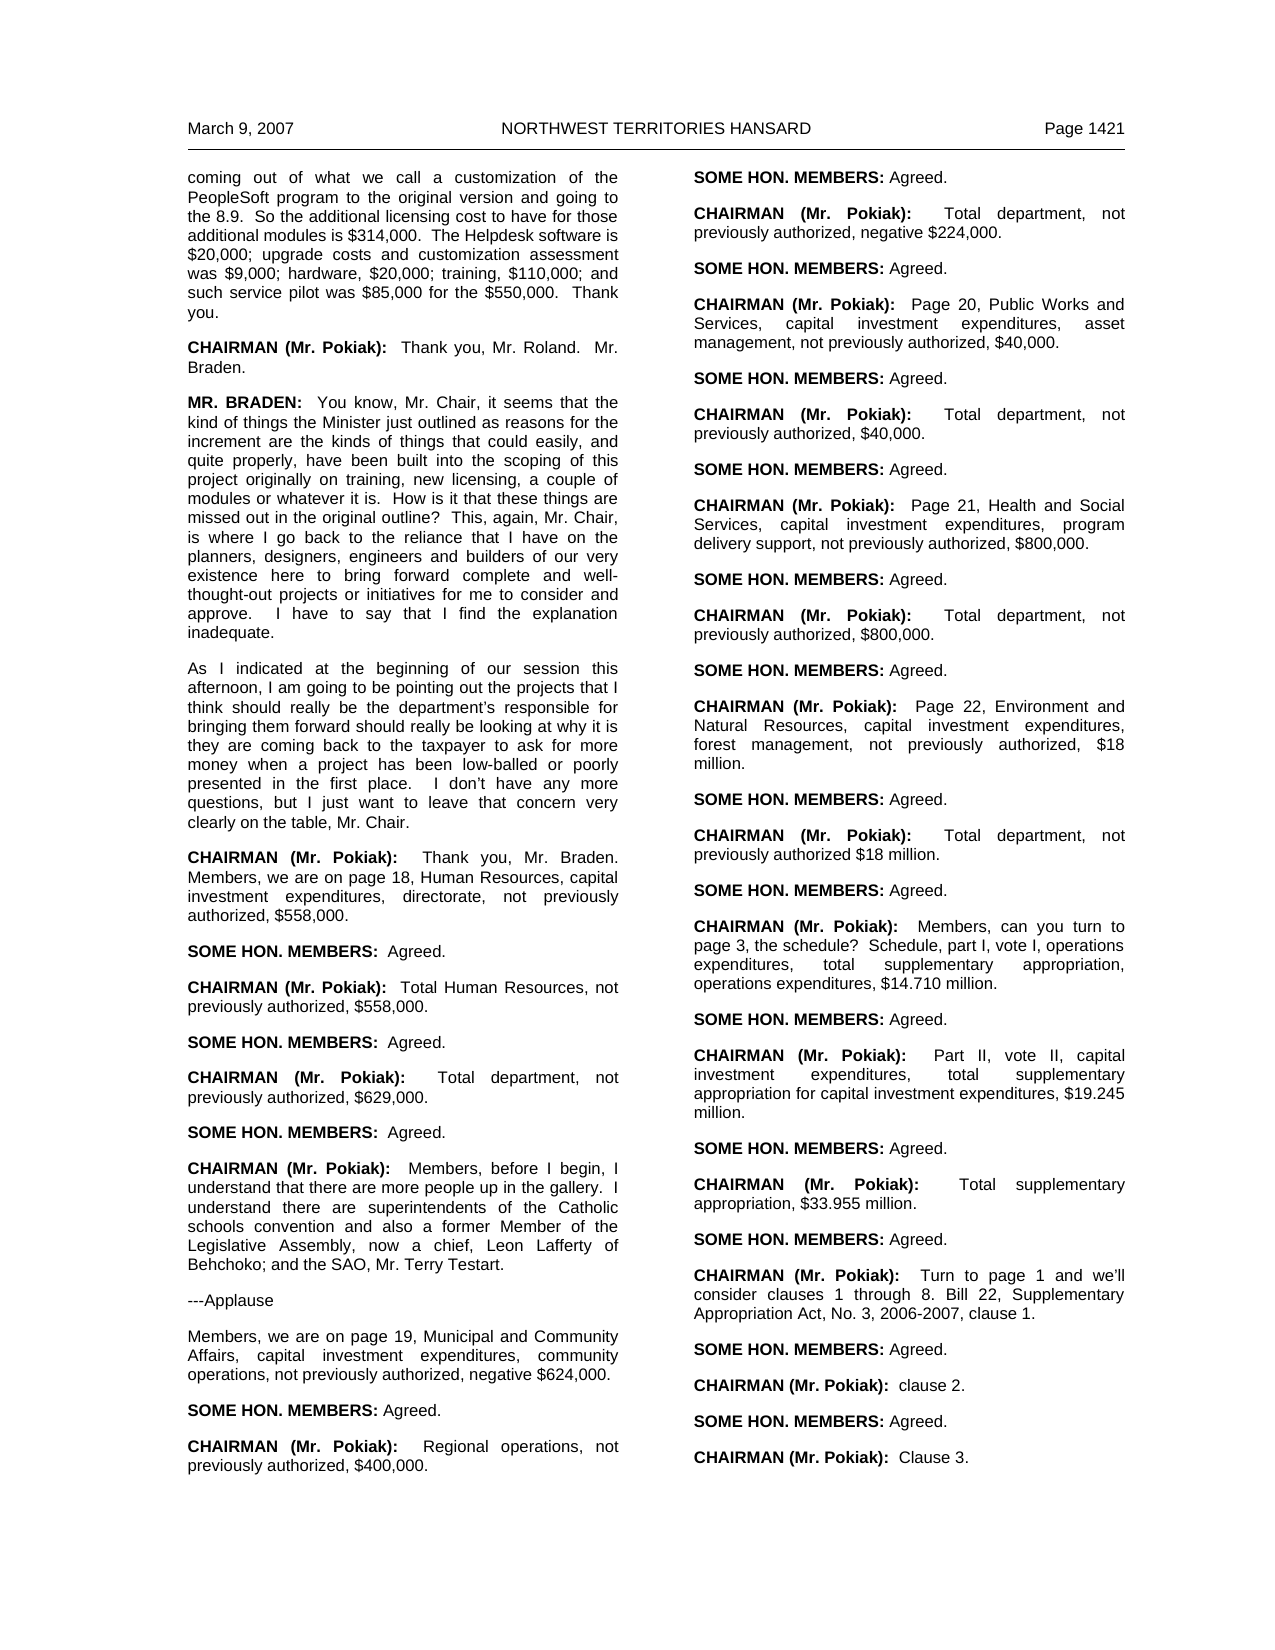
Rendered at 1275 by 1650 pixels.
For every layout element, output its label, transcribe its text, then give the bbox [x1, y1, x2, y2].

text CHAIRMAN (Mr. Pokiak): Page 22, Environment and Natural Resources, capital investment expenditures, forest management, not previously authorized, $18 million. [694, 697, 1125, 773]
text CHAIRMAN (Mr. Pokiak): Regional operations, not previously authorized, $400,000. [187, 1437, 619, 1475]
text SOME HON. MEMBERS: Agreed. [694, 1010, 1125, 1029]
text CHAIRMAN (Mr. Pokiak): Page 20, Public Works and Services, capital investment expenditures, asset management, not previously authorized, $40,000. [694, 295, 1125, 352]
text SOME HON. MEMBERS: Agreed. [187, 942, 619, 961]
text SOME HON. MEMBERS: Agreed. [694, 168, 1125, 187]
text SOME HON. MEMBERS: Agreed. [694, 259, 1125, 278]
text CHAIRMAN (Mr. Pokiak): clause 2. [694, 1376, 1125, 1395]
text SOME HON. MEMBERS: Agreed. [694, 1139, 1125, 1158]
text CHAIRMAN (Mr. Pokiak): Total department, not previously authorized, $629,000. [187, 1068, 619, 1107]
text SOME HON. MEMBERS: Agreed. [694, 1412, 1125, 1431]
text SOME HON. MEMBERS: Agreed. [187, 1401, 619, 1420]
text CHAIRMAN (Mr. Pokiak): Thank you, Mr. Roland. Mr. Braden. [187, 338, 619, 377]
text SOME HON. MEMBERS: Agreed. [187, 1032, 619, 1052]
text As I indicated at the beginning of our session this afternoon, I am going to be pointing out the projects that I think should really be the department’s responsible for bringing them forward should really be looking at why it is they are coming back to the taxpayer to ask for more money when a project has been low-balled or poorly presented in the first place. I don’t have any more questions, but I just want to leave that concern very clearly on the table, Mr. Chair. [187, 659, 619, 832]
text SOME HON. MEMBERS: Agreed. [694, 1230, 1125, 1249]
text SOME HON. MEMBERS: Agreed. [694, 460, 1125, 479]
text CHAIRMAN (Mr. Pokiak): Total Human Resources, not previously authorized, $558,000. [187, 977, 619, 1016]
text CHAIRMAN (Mr. Pokiak): Part II, vote II, capital investment expenditures, total supplementary appropriation for capital investment expenditures, $19.245 million. [694, 1046, 1125, 1122]
text CHAIRMAN (Mr. Pokiak): Clause 3. [694, 1447, 1125, 1467]
text CHAIRMAN (Mr. Pokiak): Total department, not previously authorized, negative $224,000. [694, 204, 1125, 242]
text CHAIRMAN (Mr. Pokiak): Total department, not previously authorized, $40,000. [694, 405, 1125, 443]
text CHAIRMAN (Mr. Pokiak): Total department, not previously authorized $18 million. [694, 826, 1125, 864]
text SOME HON. MEMBERS: Agreed. [187, 1123, 619, 1142]
text CHAIRMAN (Mr. Pokiak): Thank you, Mr. Braden. Members, we are on page 18, Human Resources, capital investment expenditures, directorate, not previously authorized, $558,000. [187, 848, 619, 925]
text CHAIRMAN (Mr. Pokiak): Total supplementary appropriation, $33.955 million. [694, 1175, 1125, 1213]
text CHAIRMAN (Mr. Pokiak): Members, before I begin, I understand that there are more people up in the gallery. I understand there are superintendents of the Catholic schools convention and also a former Member of the Legislative Assembly, now a chief, Leon Lafferty of Behchoko; and the SAO, Mr. Terry Testart. [187, 1159, 619, 1274]
text CHAIRMAN (Mr. Pokiak): Total department, not previously authorized, $800,000. [694, 606, 1125, 644]
text SOME HON. MEMBERS: Agreed. [694, 661, 1125, 680]
text CHAIRMAN (Mr. Pokiak): Page 21, Health and Social Services, capital investment expenditures, program delivery support, not previously authorized, $800,000. [694, 496, 1125, 553]
text CHAIRMAN (Mr. Pokiak): Turn to page 1 and we’ll consider clauses 1 through 8. Bill 22, Supplementary Appropriation Act, No. 3, 2006-2007, clause 1. [694, 1266, 1125, 1323]
text ---Applause [187, 1291, 619, 1310]
text MR. BRADEN: You know, Mr. Chair, it seems that the kind of things the Minister just outlined as reasons for the increment are the kinds of things that could easily, and quite properly, have been built into the scoping of this project originally on training, new licensing, a couple of modules or whatever it is. How is it that these things are missed out in the original outline? This, again, Mr. Chair, is where I go back to the reliance that I have on the planners, designers, engineers and builders of our very existence here to bring forward complete and well-thought-out projects or initiatives for me to consider and approve. I have to say that I find the explanation inadequate. [187, 393, 619, 642]
text SOME HON. MEMBERS: Agreed. [694, 1340, 1125, 1359]
text SOME HON. MEMBERS: Agreed. [694, 881, 1125, 900]
text SOME HON. MEMBERS: Agreed. [694, 369, 1125, 388]
text Members, we are on page 19, Municipal and Community Affairs, capital investment expenditures, community operations, not previously authorized, negative $624,000. [187, 1327, 619, 1384]
text SOME HON. MEMBERS: Agreed. [694, 570, 1125, 589]
text CHAIRMAN (Mr. Pokiak): Members, can you turn to page 3, the schedule? Schedule, part I, vote I, operations expenditures, total supplementary appropriation, operations expenditures, $14.710 million. [694, 917, 1125, 993]
text SOME HON. MEMBERS: Agreed. [694, 790, 1125, 809]
